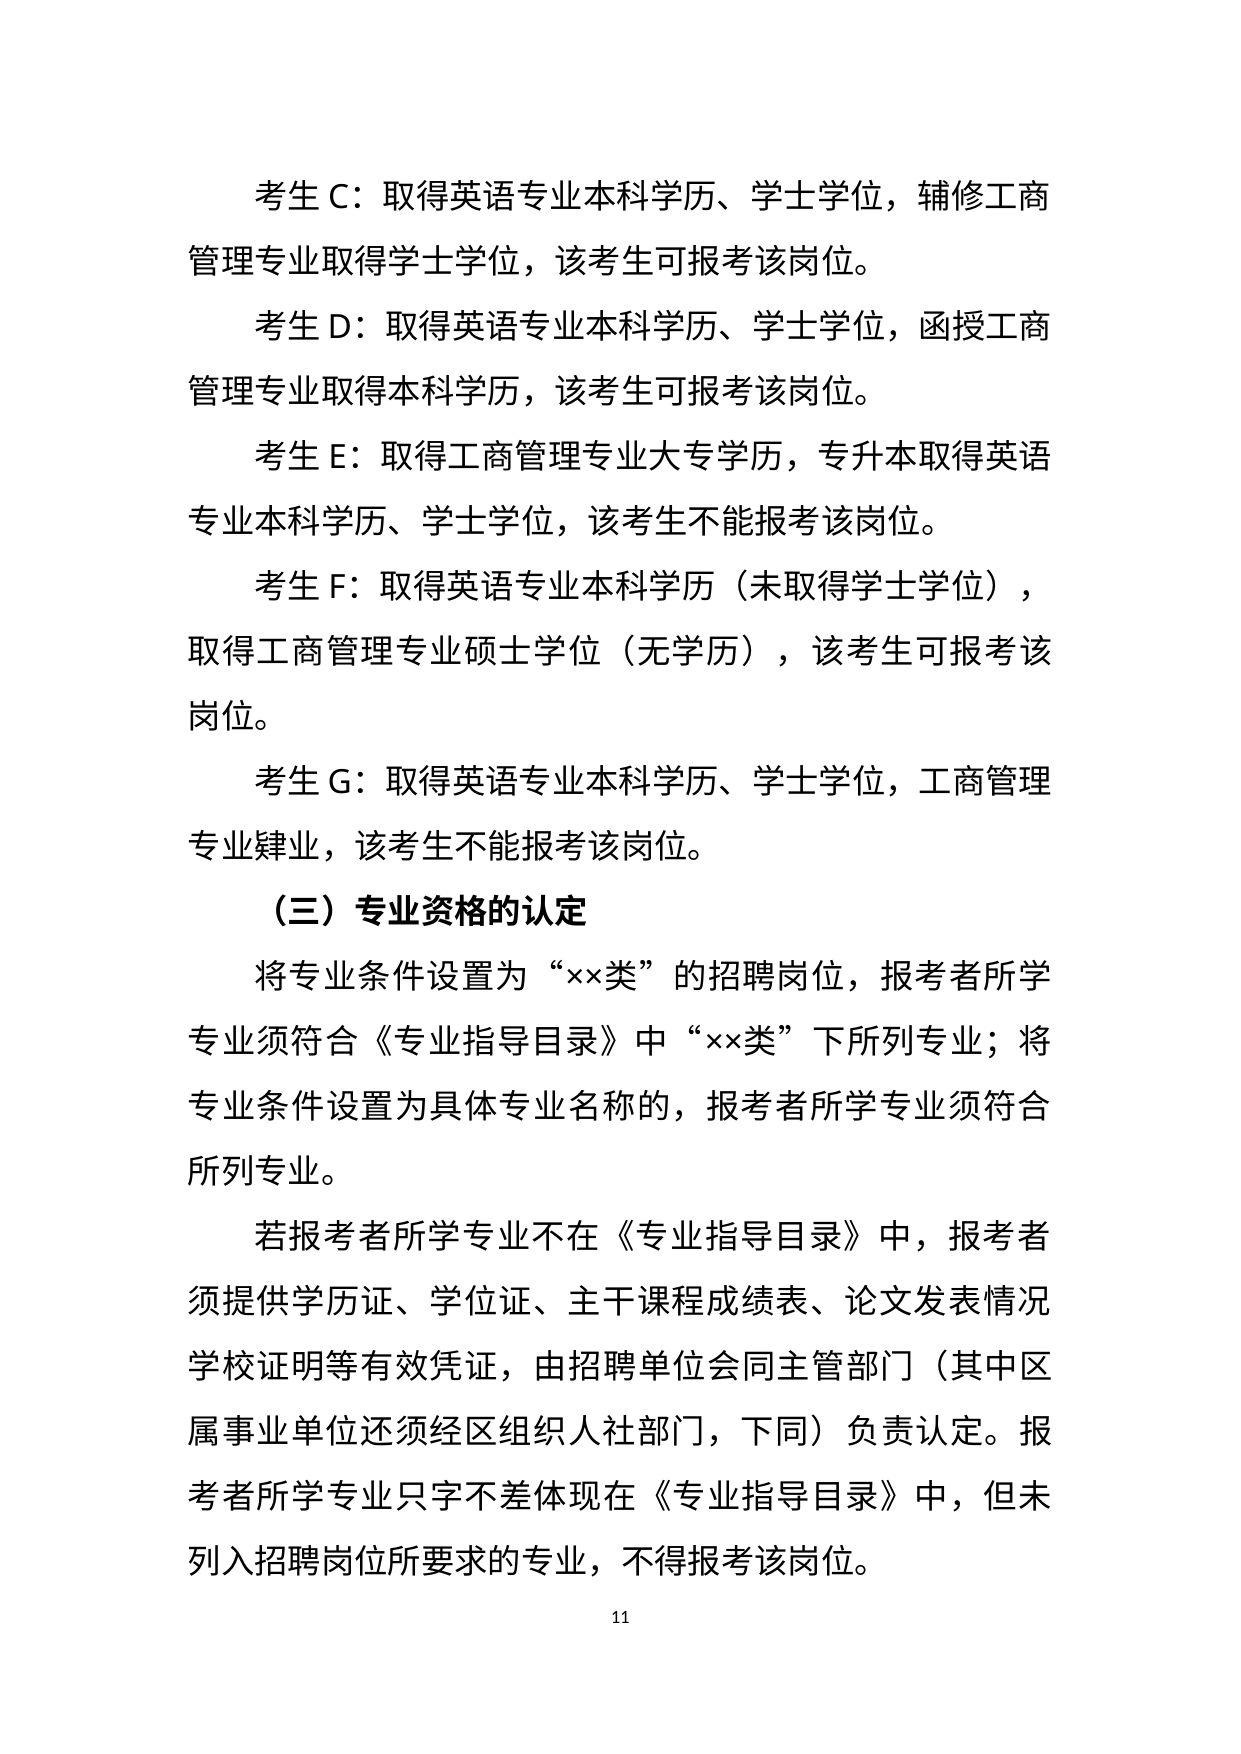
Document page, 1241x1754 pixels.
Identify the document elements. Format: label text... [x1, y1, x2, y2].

text 考生G：取得英语专业本科学历、学士学位，工商管理专业肄业，该考生不能报考该岗位。 [187, 747, 1053, 877]
text 若报考者所学专业不在《专业指导目录》中，报考者须提供学历证、学位证、主干课程成绩表、论文发表情况、学校证明等有效凭证，由招聘单位会同主管部门（其中区属事业单位还须经区组织人社部门，下同）负责认定。报考者所学专业只字不差体现在《专业指导目录》中，但未列入招聘岗位所要求的专业，不得报考该岗位。 [187, 1202, 1053, 1592]
text 考生F：取得英语专业本科学历（未取得学士学位），取得工商管理专业硕士学位（无学历），该考生可报考该岗位。 [187, 552, 1053, 747]
text 考生E：取得工商管理专业大专学历，专升本取得英语专业本科学历、学士学位，该考生不能报考该岗位。 [187, 422, 1053, 552]
text （三）专业资格的认定 [187, 877, 1053, 942]
text 考生D：取得英语专业本科学历、学士学位，函授工商管理专业取得本科学历，该考生可报考该岗位。 [187, 292, 1053, 422]
text 将专业条件设置为“××类”的招聘岗位，报考者所学专业须符合《专业指导目录》中“××类”下所列专业；将专业条件设置为具体专业名称的，报考者所学专业须符合所列专业。 [187, 942, 1053, 1202]
text 考生C：取得英语专业本科学历、学士学位，辅修工商管理专业取得学士学位，该考生可报考该岗位。 [187, 162, 1053, 292]
